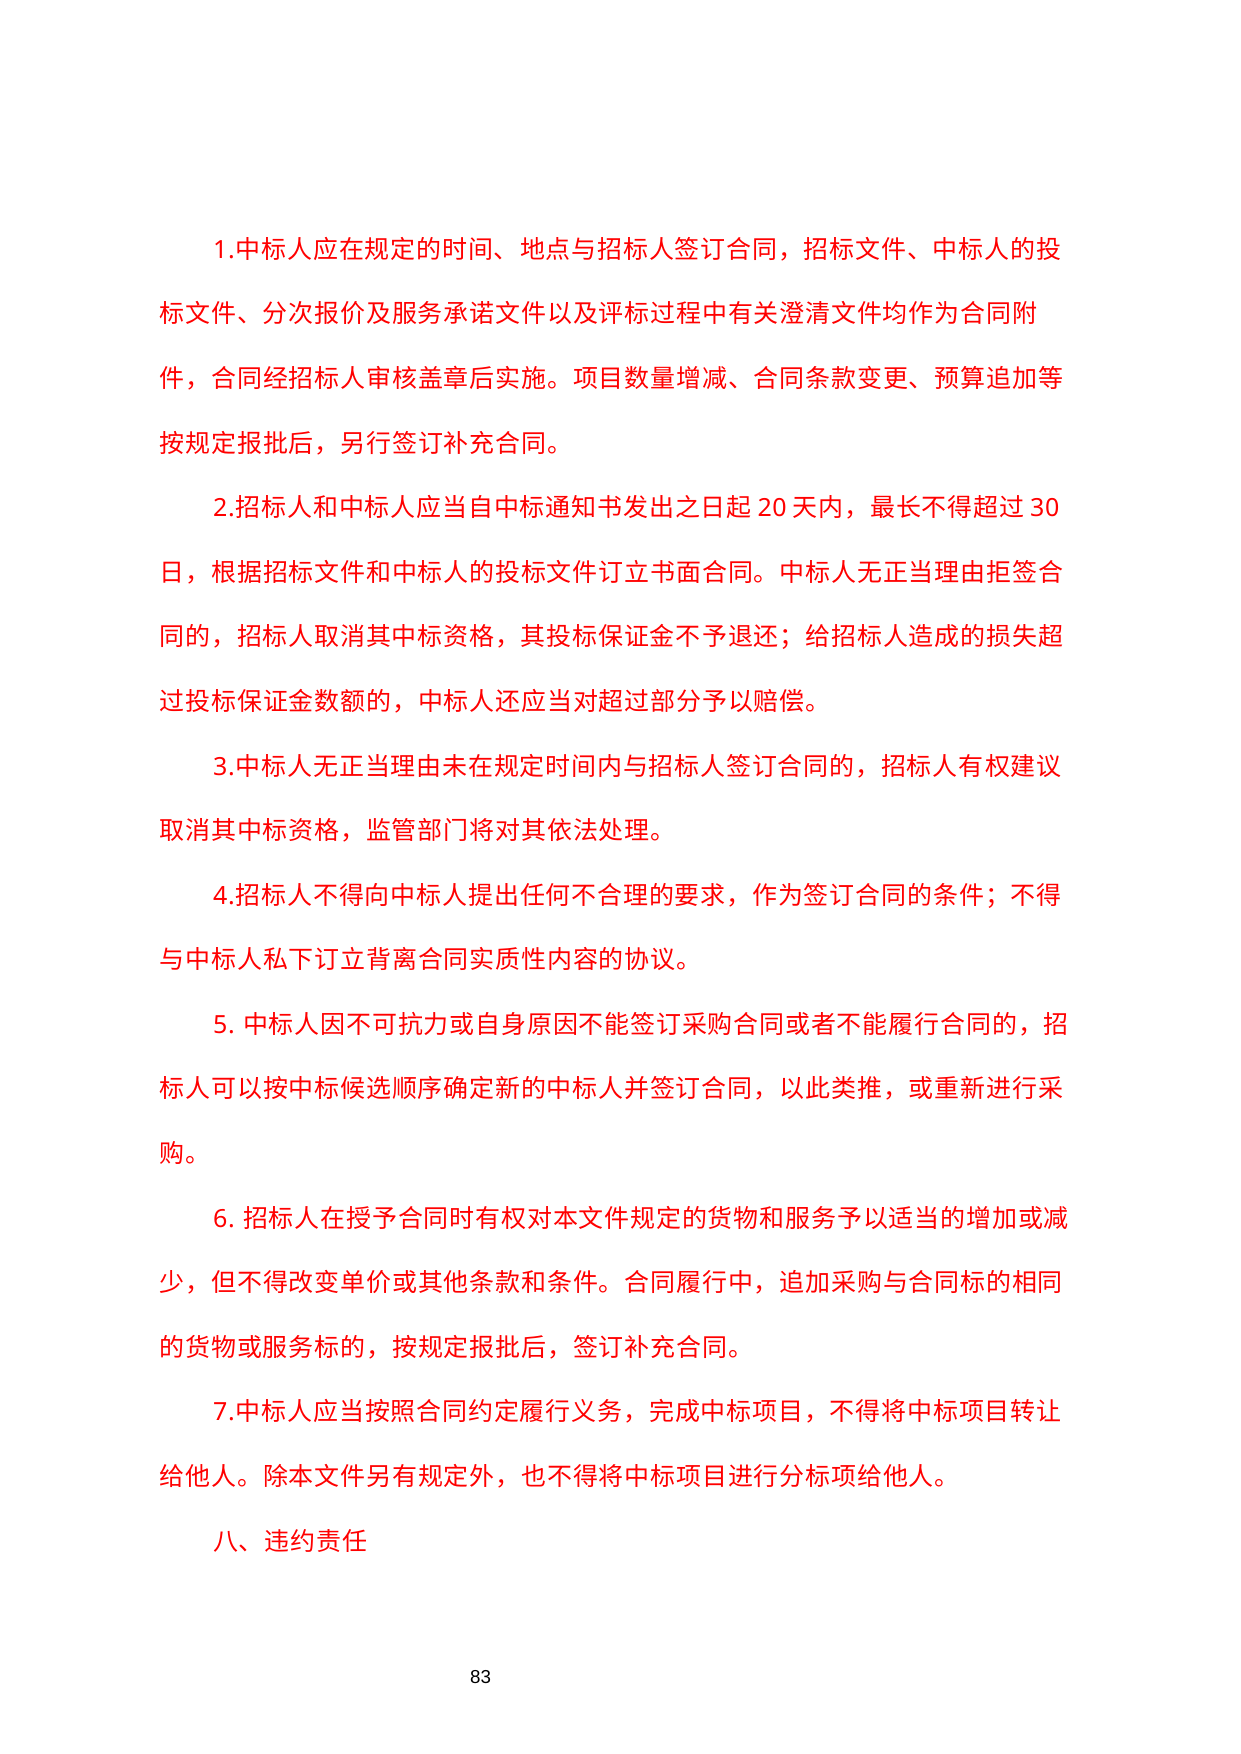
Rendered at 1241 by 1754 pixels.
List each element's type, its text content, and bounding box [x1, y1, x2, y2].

text 八、违约责任 [159, 1498, 1081, 1563]
text 6. 招标人在授予合同时有权对本文件规定的货物和服务予以适当的增加或减少，但不得改变单价或其他条款和条件。合同履行中，追加采购与合同标的相同的货物或服务标的，按规定报批后，签订补充合同。 [159, 1175, 1081, 1369]
text 5. 中标人因不可抗力或自身原因不能签订采购合同或者不能履行合同的，招标人可以按中标候选顺序确定新的中标人并签订合同，以此类推，或重新进行采购。 [159, 982, 1081, 1175]
text 2.招标人和中标人应当自中标通知书发出之日起20天内，最长不得超过30日，根据招标文件和中标人的投标文件订立书面合同。中标人无正当理由拒签合同的，招标人取消其中标资格，其投标保证金不予退还；给招标人造成的损失超过投标保证金数额的，中标人还应当对超过部分予以赔偿。 [159, 465, 1081, 723]
text 3.中标人无正当理由未在规定时间内与招标人签订合同的，招标人有权建议取消其中标资格，监管部门将对其依法处理。 [159, 723, 1081, 852]
text 4.招标人不得向中标人提出任何不合理的要求，作为签订合同的条件；不得与中标人私下订立背离合同实质性内容的协议。 [159, 852, 1081, 982]
text 1.中标人应在规定的时间、地点与招标人签订合同，招标文件、中标人的投标文件、分次报价及服务承诺文件以及评标过程中有关澄清文件均作为合同附件，合同经招标人审核盖章后实施。项目数量增减、合同条款变更、预算追加等按规定报批后，另行签订补充合同。 [159, 207, 1081, 465]
text 7.中标人应当按照合同约定履行义务，完成中标项目，不得将中标项目转让给他人。除本文件另有规定外，也不得将中标项目进行分标项给他人。 [159, 1369, 1081, 1498]
